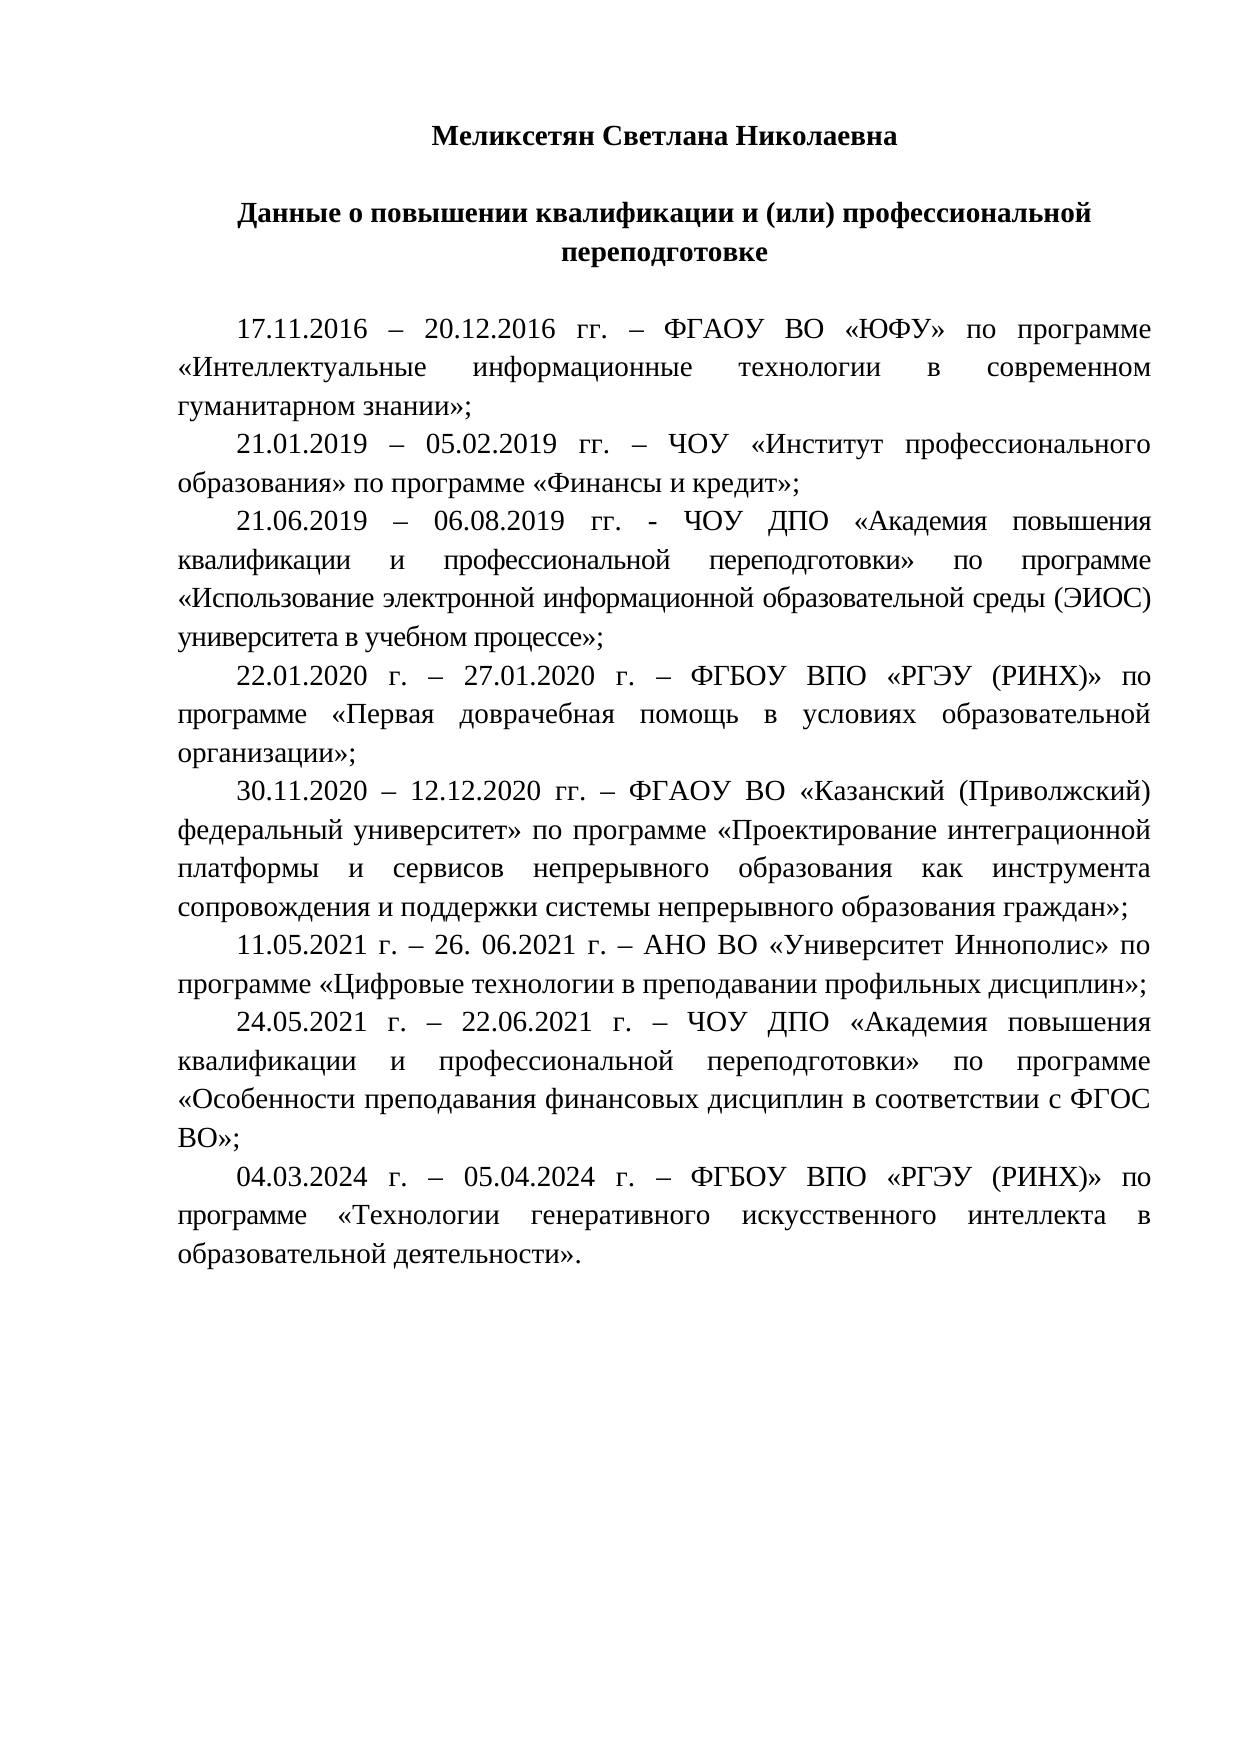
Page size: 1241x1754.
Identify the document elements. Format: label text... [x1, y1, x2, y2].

text 24.05.2021 г. – 22.06.2021 г. – ЧОУ ДПО «Академия повышения квалификации и профессиональной переподготовки» по программе «Особенности преподавания финансовых дисциплин в соответствии с ФГОС ВО»; [177, 1004, 1152, 1154]
text 21.06.2019 – 06.08.2019 гг. - ЧОУ ДПО «Академия повышения квалификации и профессиональной переподготовки» по программе «Использование электронной информационной образовательной среды (ЭИОС) университета в учебном процессе»; [177, 503, 1152, 653]
text 17.11.2016 – 20.12.2016 гг. – ФГАОУ ВО «ЮФУ» по программе «Интеллектуальные информационные технологии в современном гуманитарном знании»; [177, 311, 1152, 421]
text Меликсетян Светлана Николаевна [177, 118, 1152, 152]
text Данные о повышении квалификации и (или) профессиональной переподготовке [177, 195, 1152, 267]
text 21.01.2019 – 05.02.2019 гг. – ЧОУ «Институт профессионального образования» по программе «Финансы и кредит»; [177, 426, 1152, 498]
text 11.05.2021 г. – 26. 06.2021 г. – АНО ВО «Университет Иннополис» по программе «Цифровые технологии в преподавании профильных дисциплин»; [177, 927, 1152, 999]
text 22.01.2020 г. – 27.01.2020 г. – ФГБОУ ВПО «РГЭУ (РИНХ)» по программе «Первая доврачебная помощь в условиях образовательной организации»; [177, 658, 1152, 768]
text 04.03.2024 г. – 05.04.2024 г. – ФГБОУ ВПО «РГЭУ (РИНХ)» по программе «Технологии генеративного искусственного интеллекта в образовательной деятельности». [177, 1159, 1152, 1269]
text 30.11.2020 – 12.12.2020 гг. – ФГАОУ ВО «Казанский (Приволжский) федеральный университет» по программе «Проектирование интеграционной платформы и сервисов непрерывного образования как инструмента сопровождения и поддержки системы непрерывного образования граждан»; [177, 773, 1152, 922]
